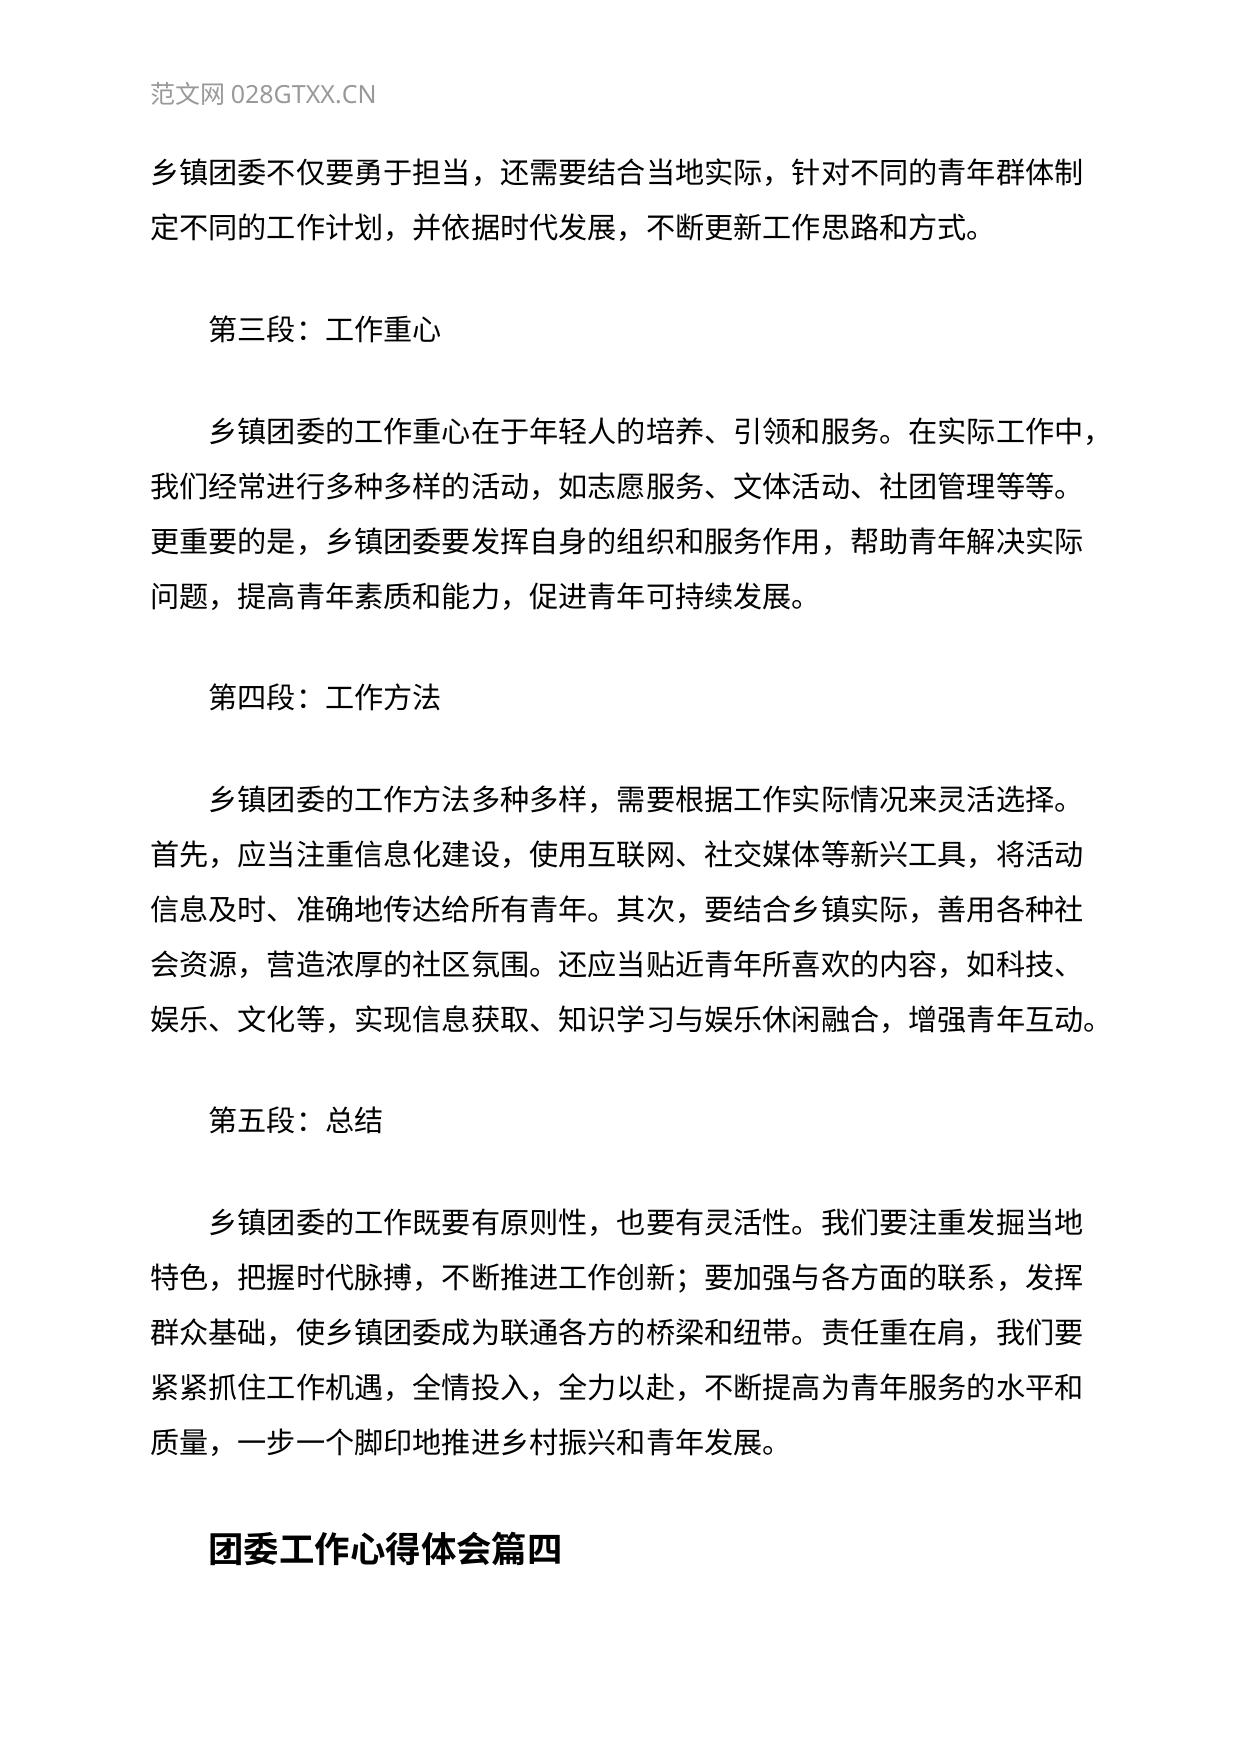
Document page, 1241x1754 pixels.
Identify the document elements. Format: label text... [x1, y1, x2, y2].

text 乡镇团委的工作方法多种多样，需要根据工作实际情况来灵活选择。首先，应当注重信息化建设，使用互联网、社交媒体等新兴工具，将活动信息及时、准确地传达给所有青年。其次，要结合乡镇实际，善用各种社会资源，营造浓厚的社区氛围。还应当贴近青年所喜欢的内容，如科技、娱乐、文化等，实现信息获取、知识学习与娱乐休闲融合，增强青年互动。 [150, 777, 1090, 1038]
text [150, 150, 1090, 247]
text 团委工作心得体会篇四 [150, 1521, 1090, 1572]
text 乡镇团委的工作既要有原则性，也要有灵活性。我们要注重发掘当地特色，把握时代脉搏，不断推进工作创新；要加强与各方面的联系，发挥群众基础，使乡镇团委成为联通各方的桥梁和纽带。责任重在肩，我们要紧紧抓住工作机遇，全情投入，全力以赴，不断提高为青年服务的水平和质量，一步一个脚印地推进乡村振兴和青年发展。 [150, 1200, 1090, 1462]
text 第五段：总结 [150, 1098, 1090, 1140]
text 第四段：工作方法 [150, 675, 1090, 717]
text 第三段：工作重心 [150, 307, 1090, 349]
text 乡镇团委的工作重心在于年轻人的培养、引领和服务。在实际工作中，我们经常进行多种多样的活动，如志愿服务、文体活动、社团管理等等。更重要的是，乡镇团委要发挥自身的组织和服务作用，帮助青年解决实际问题，提高青年素质和能力，促进青年可持续发展。 [150, 408, 1090, 615]
